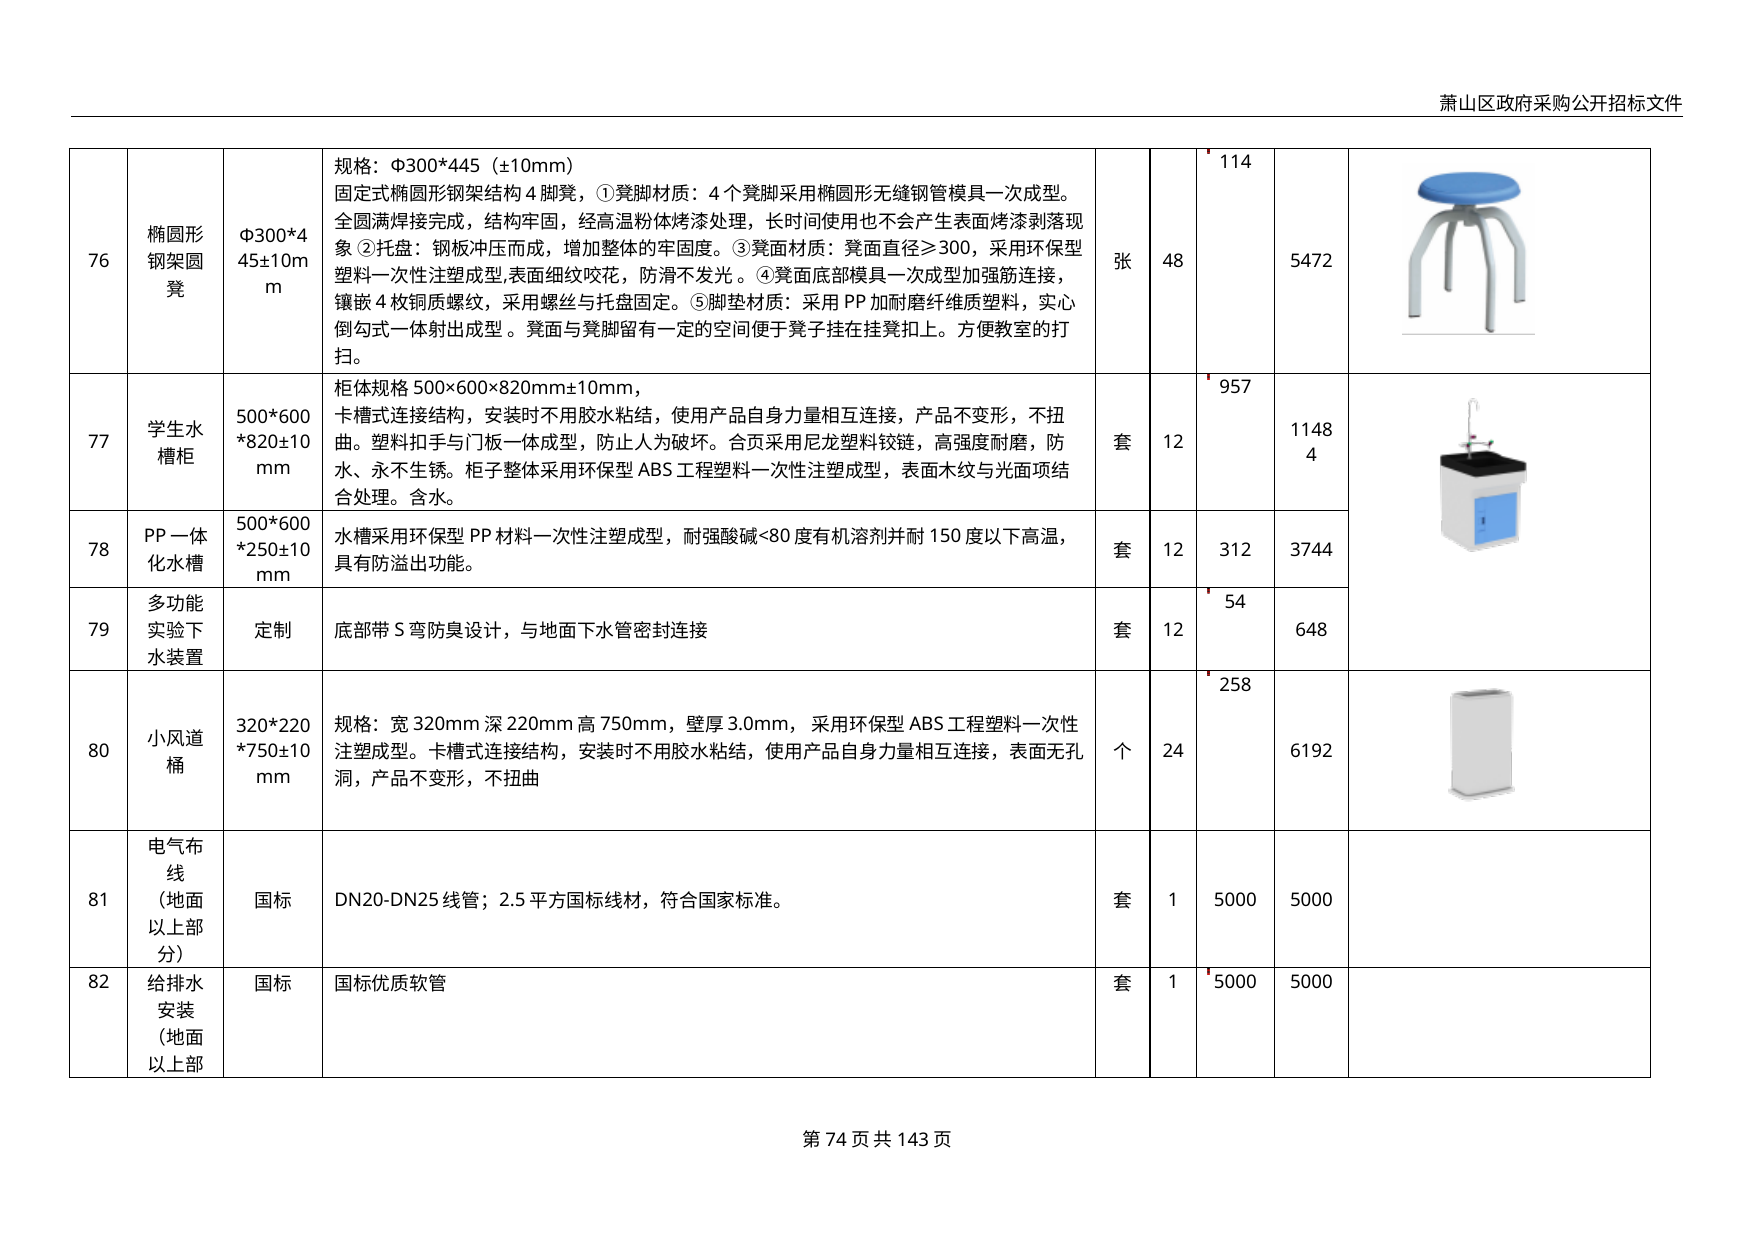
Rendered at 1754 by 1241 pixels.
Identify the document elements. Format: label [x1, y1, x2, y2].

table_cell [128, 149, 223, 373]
picture [1356, 391, 1608, 555]
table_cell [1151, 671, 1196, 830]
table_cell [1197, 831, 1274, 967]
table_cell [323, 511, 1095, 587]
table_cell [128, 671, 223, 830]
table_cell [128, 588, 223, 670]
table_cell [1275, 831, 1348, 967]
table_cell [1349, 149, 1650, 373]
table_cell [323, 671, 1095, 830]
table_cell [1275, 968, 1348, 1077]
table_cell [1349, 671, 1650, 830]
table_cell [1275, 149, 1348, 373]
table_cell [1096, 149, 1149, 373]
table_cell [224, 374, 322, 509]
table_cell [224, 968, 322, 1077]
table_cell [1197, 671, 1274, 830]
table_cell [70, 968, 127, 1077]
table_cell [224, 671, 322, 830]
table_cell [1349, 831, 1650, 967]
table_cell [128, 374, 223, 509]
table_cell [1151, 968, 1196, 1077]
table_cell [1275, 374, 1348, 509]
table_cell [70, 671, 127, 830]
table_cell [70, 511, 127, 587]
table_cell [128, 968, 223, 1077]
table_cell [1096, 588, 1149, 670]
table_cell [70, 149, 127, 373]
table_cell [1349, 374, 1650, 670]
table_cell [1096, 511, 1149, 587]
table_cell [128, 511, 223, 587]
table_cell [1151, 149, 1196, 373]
picture [1402, 163, 1535, 336]
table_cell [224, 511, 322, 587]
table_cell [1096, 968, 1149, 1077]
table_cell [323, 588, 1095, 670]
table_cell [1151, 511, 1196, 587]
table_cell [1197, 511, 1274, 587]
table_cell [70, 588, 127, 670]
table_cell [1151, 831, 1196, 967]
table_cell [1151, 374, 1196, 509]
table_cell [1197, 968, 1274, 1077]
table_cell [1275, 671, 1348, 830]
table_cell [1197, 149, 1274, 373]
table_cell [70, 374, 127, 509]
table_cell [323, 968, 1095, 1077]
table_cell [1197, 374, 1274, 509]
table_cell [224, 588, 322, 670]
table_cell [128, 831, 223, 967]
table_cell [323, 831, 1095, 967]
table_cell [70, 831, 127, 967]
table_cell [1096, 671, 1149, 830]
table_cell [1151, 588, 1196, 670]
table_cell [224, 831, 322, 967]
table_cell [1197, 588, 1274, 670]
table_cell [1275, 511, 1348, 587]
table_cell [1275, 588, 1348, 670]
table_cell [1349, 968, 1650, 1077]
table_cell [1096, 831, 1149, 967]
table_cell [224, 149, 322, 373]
picture [1385, 673, 1579, 817]
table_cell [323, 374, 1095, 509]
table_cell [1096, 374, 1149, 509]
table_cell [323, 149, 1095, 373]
